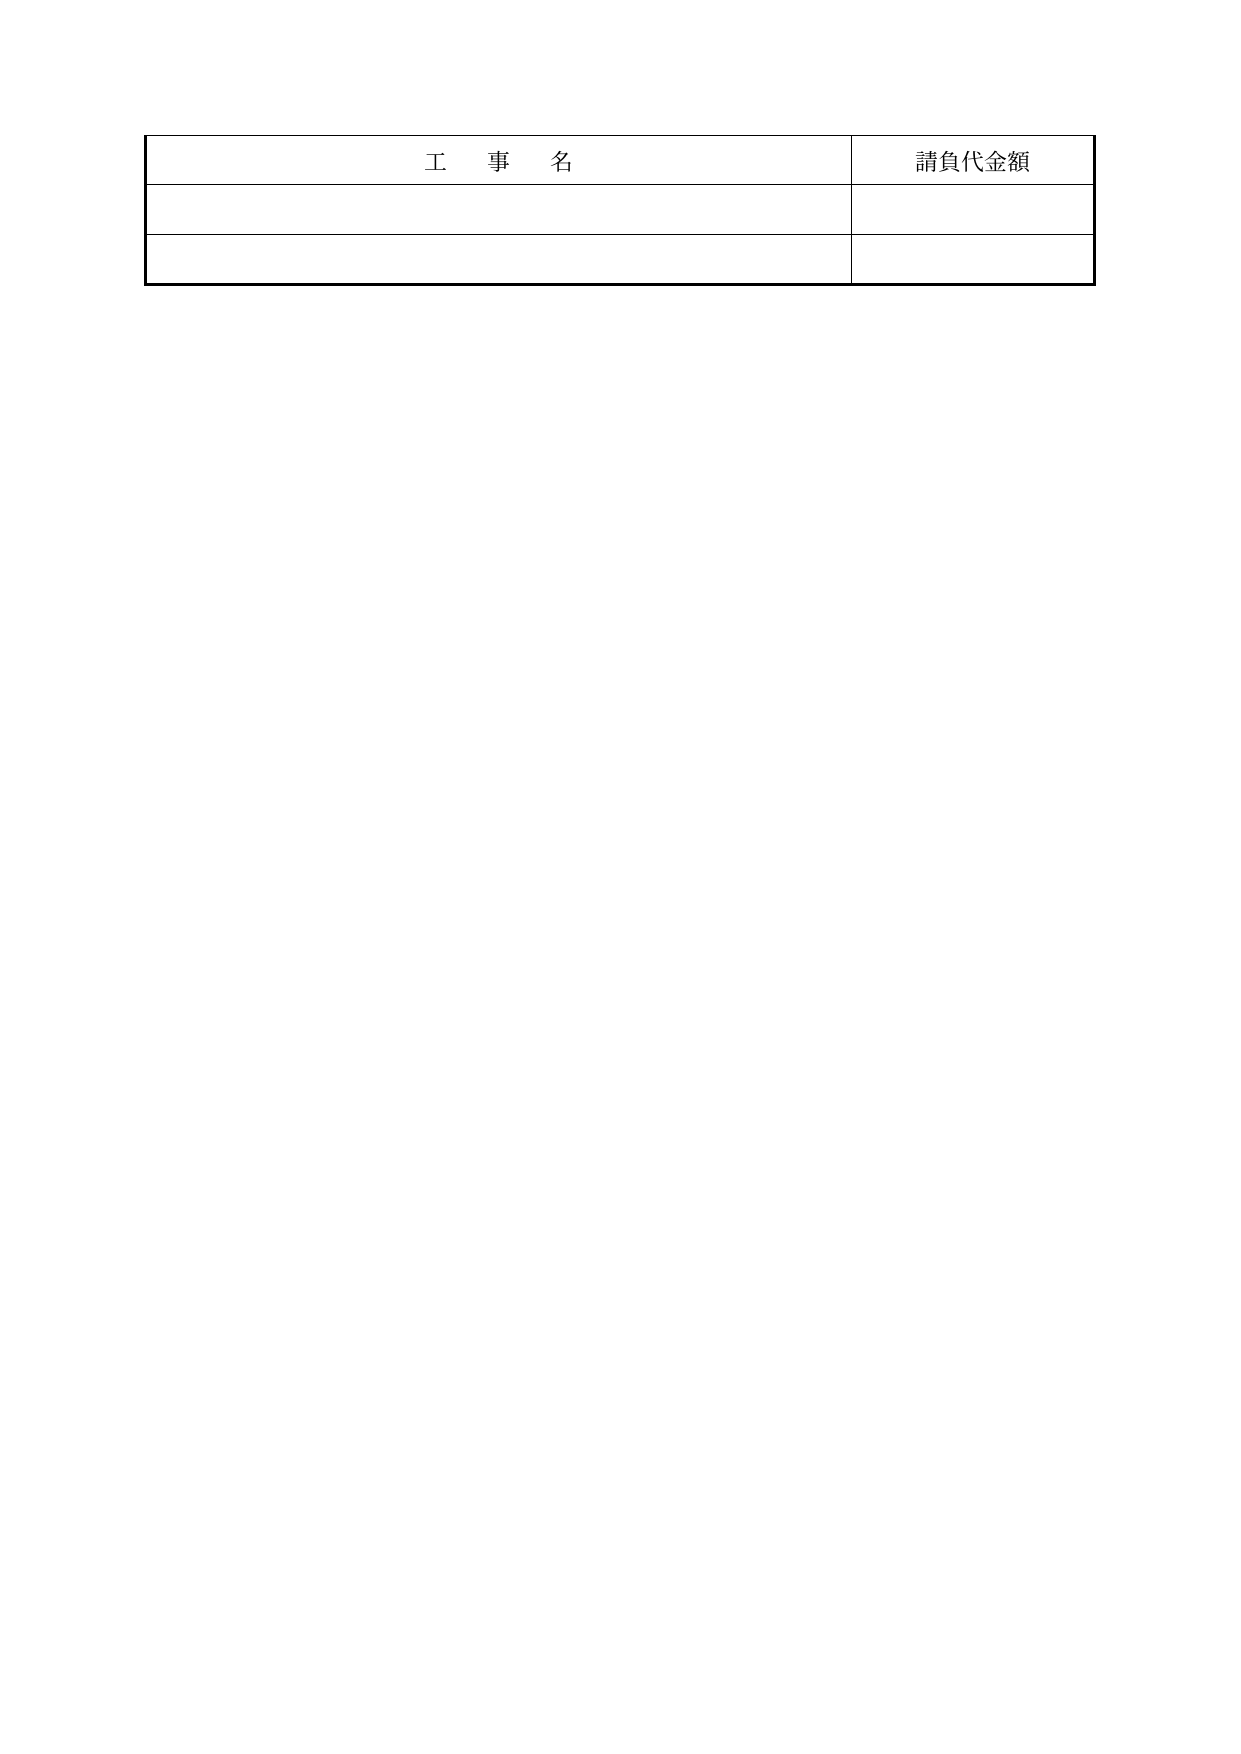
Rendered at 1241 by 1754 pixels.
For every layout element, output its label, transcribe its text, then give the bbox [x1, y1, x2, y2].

table_cell [147, 185, 851, 233]
table_cell 請負代金額 [852, 136, 1093, 184]
table_cell 工事名 [147, 136, 851, 184]
table_cell [852, 235, 1093, 283]
table_cell [147, 235, 851, 283]
table_cell [852, 185, 1093, 233]
